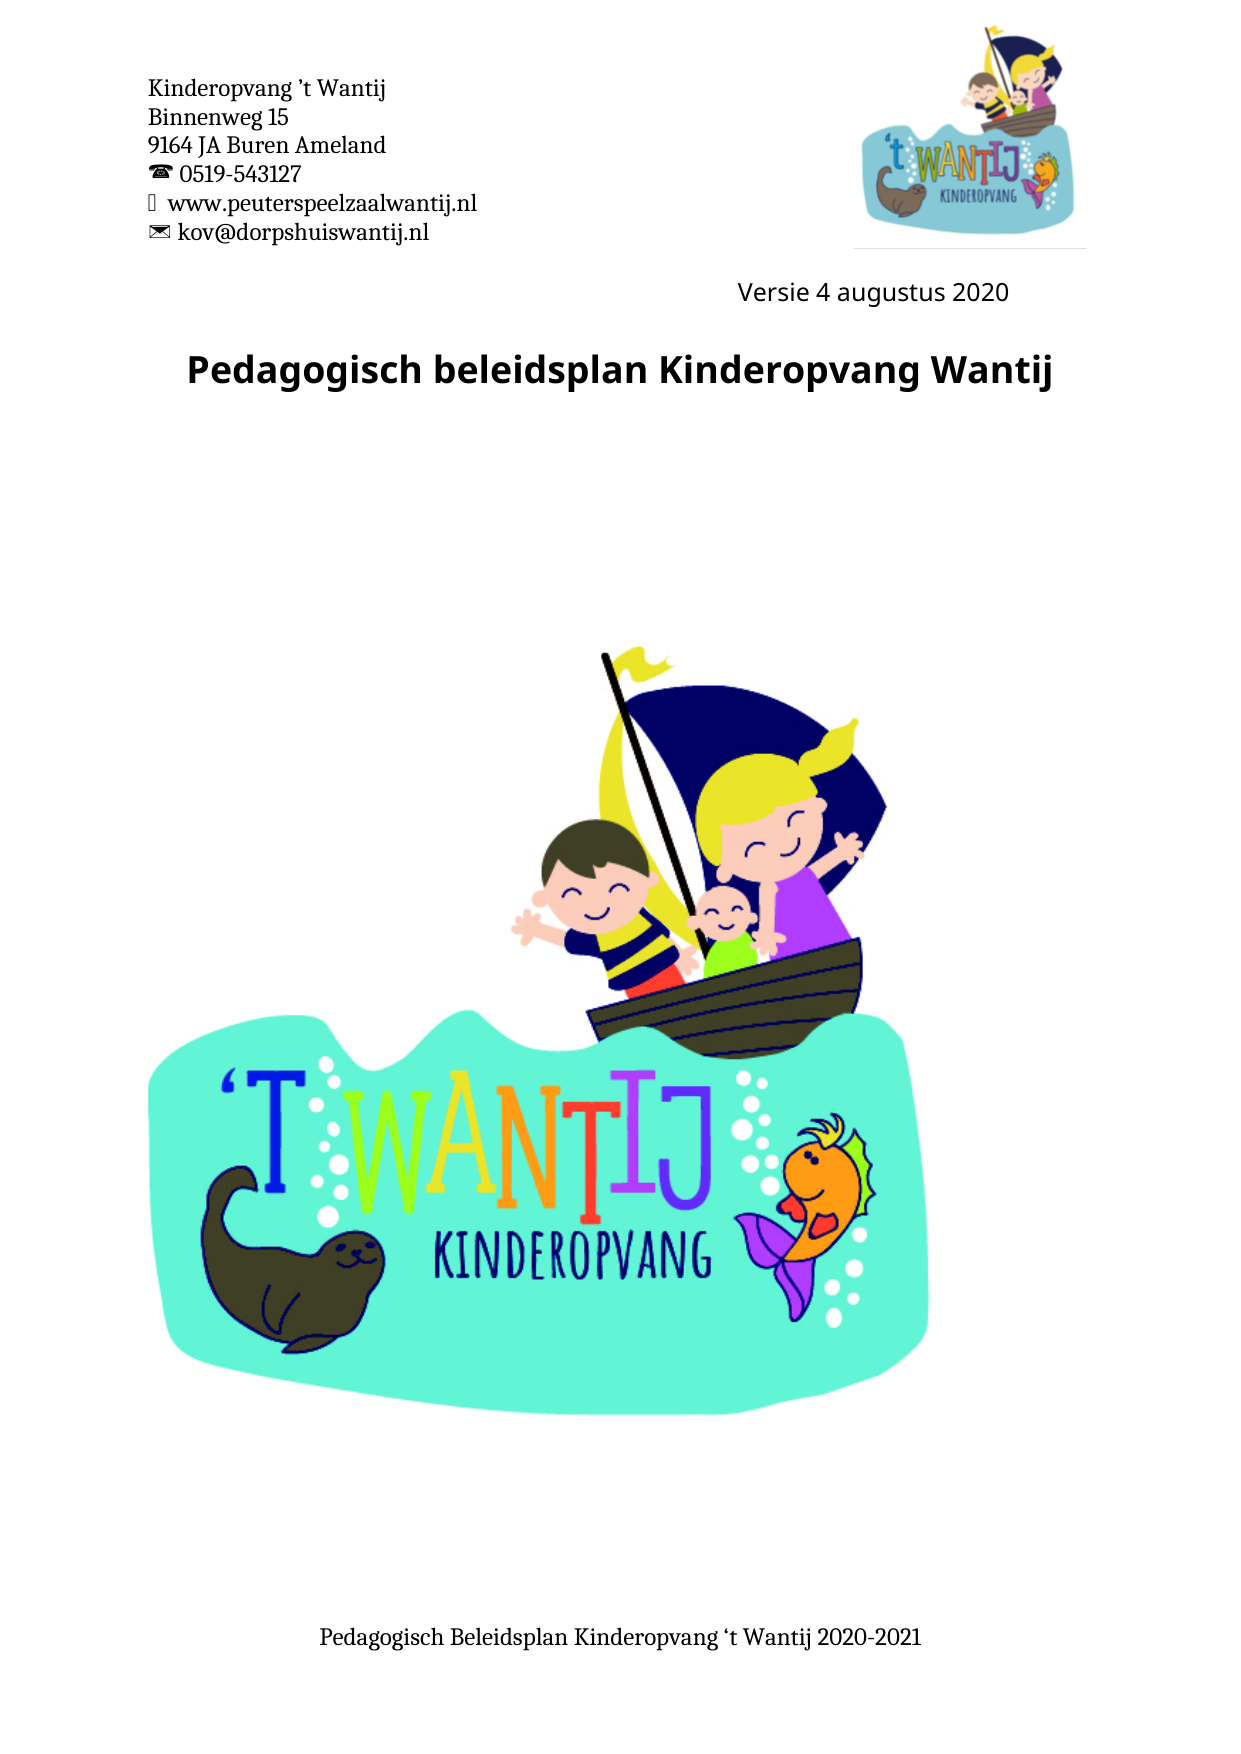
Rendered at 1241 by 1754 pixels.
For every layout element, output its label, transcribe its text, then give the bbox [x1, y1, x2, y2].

text Pedagogisch beleidsplan Kinderopvang Wantij [148, 343, 1093, 394]
picture [147, 646, 1093, 1416]
picture [852, 12, 1087, 247]
text Versie 4 augustus 2020 [738, 275, 1093, 309]
